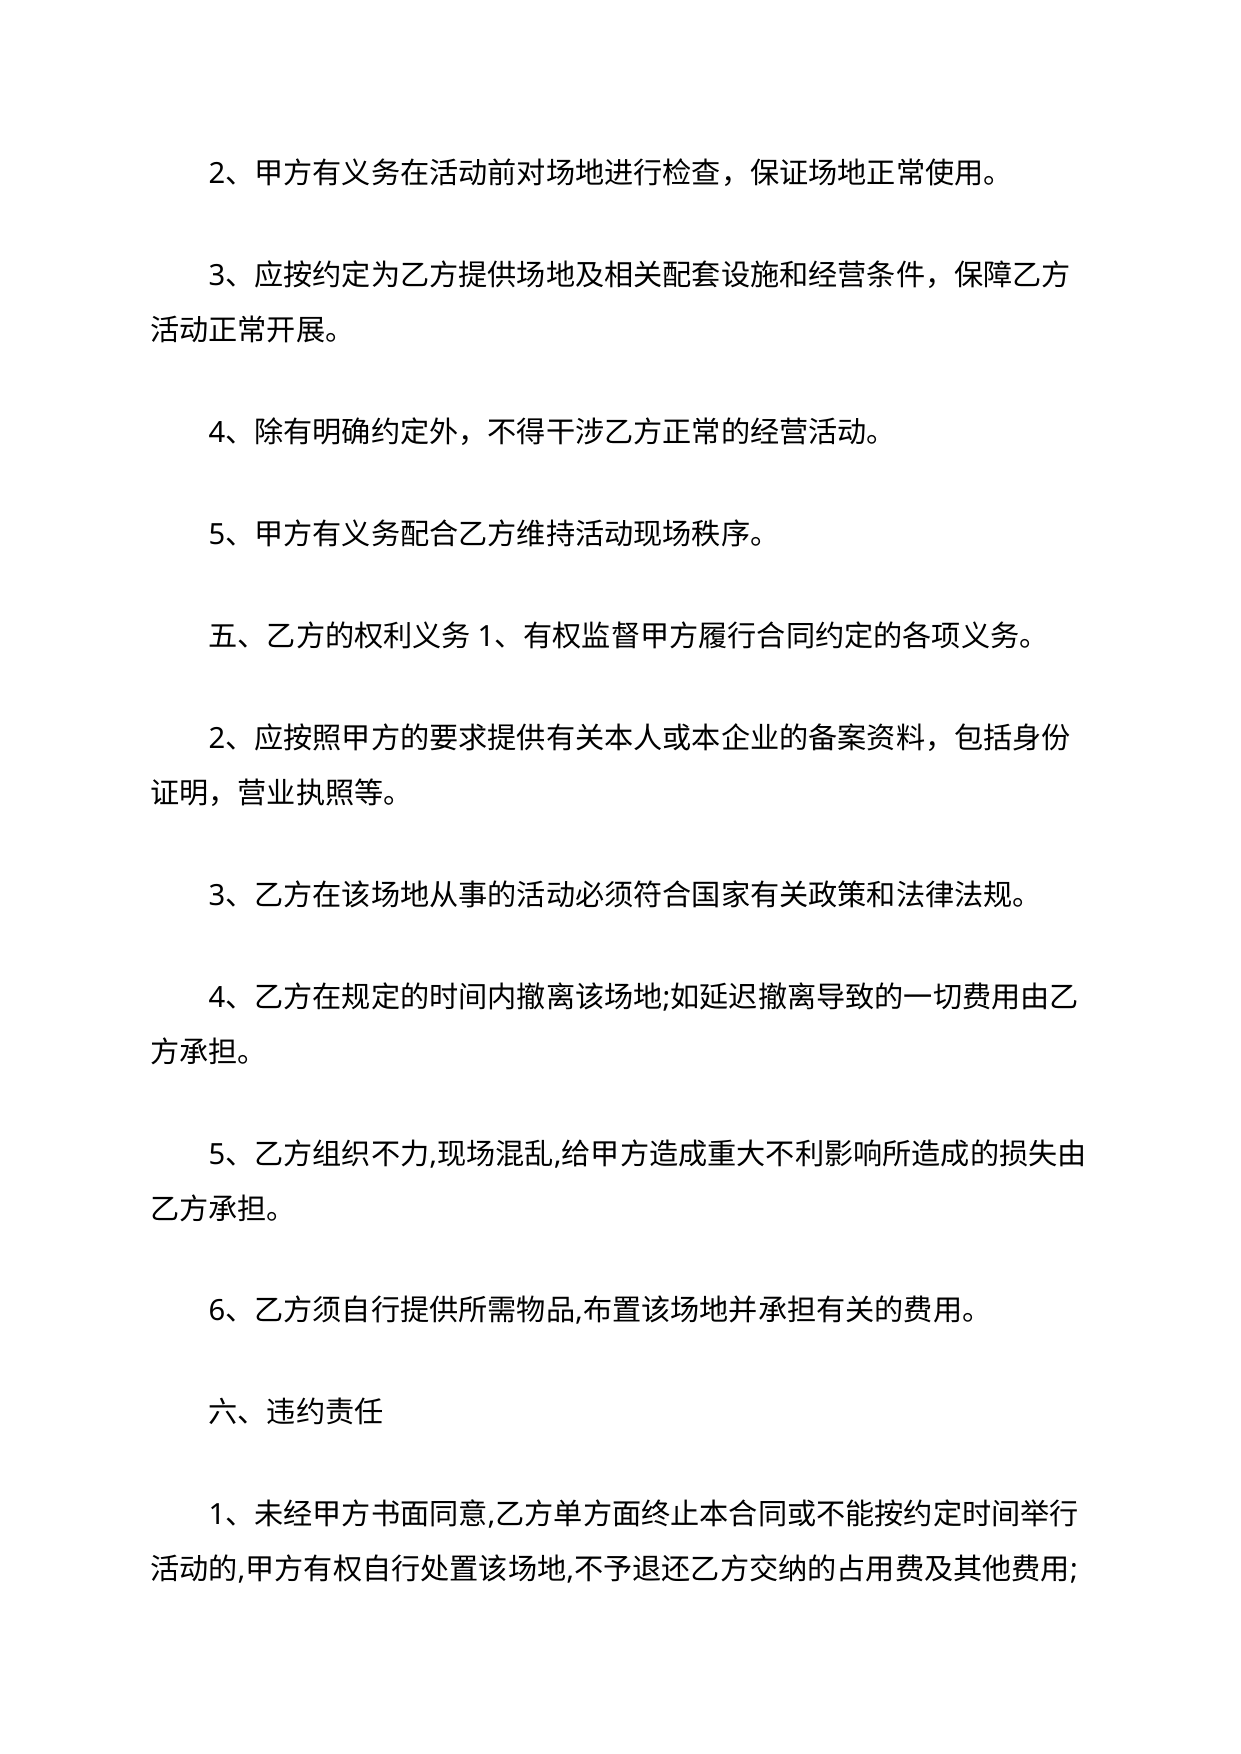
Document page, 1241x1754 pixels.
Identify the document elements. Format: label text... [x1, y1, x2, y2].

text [150, 1491, 1090, 1588]
text 5、乙方组织不力,现场混乱,给甲方造成重大不利影响所造成的损失由乙方承担。 [150, 1130, 1090, 1227]
text 六、违约责任 [150, 1389, 1090, 1431]
text 4、乙方在规定的时间内撤离该场地;如延迟撤离导致的一切费用由乙方承担。 [150, 973, 1090, 1071]
text 五、乙方的权利义务 1、有权监督甲方履行合同约定的各项义务。 [150, 613, 1090, 655]
text 6、乙方须自行提供所需物品,布置该场地并承担有关的费用。 [150, 1287, 1090, 1329]
text 2、甲方有义务在活动前对场地进行检查，保证场地正常使用。 [150, 150, 1090, 192]
text 4、除有明确约定外，不得干涉乙方正常的经营活动。 [150, 409, 1090, 451]
text 3、应按约定为乙方提供场地及相关配套设施和经营条件，保障乙方活动正常开展。 [150, 252, 1090, 349]
text 2、应按照甲方的要求提供有关本人或本企业的备案资料，包括身份证明，营业执照等。 [150, 715, 1090, 812]
text 5、甲方有义务配合乙方维持活动现场秩序。 [150, 511, 1090, 553]
text 3、乙方在该场地从事的活动必须符合国家有关政策和法律法规。 [150, 871, 1090, 914]
